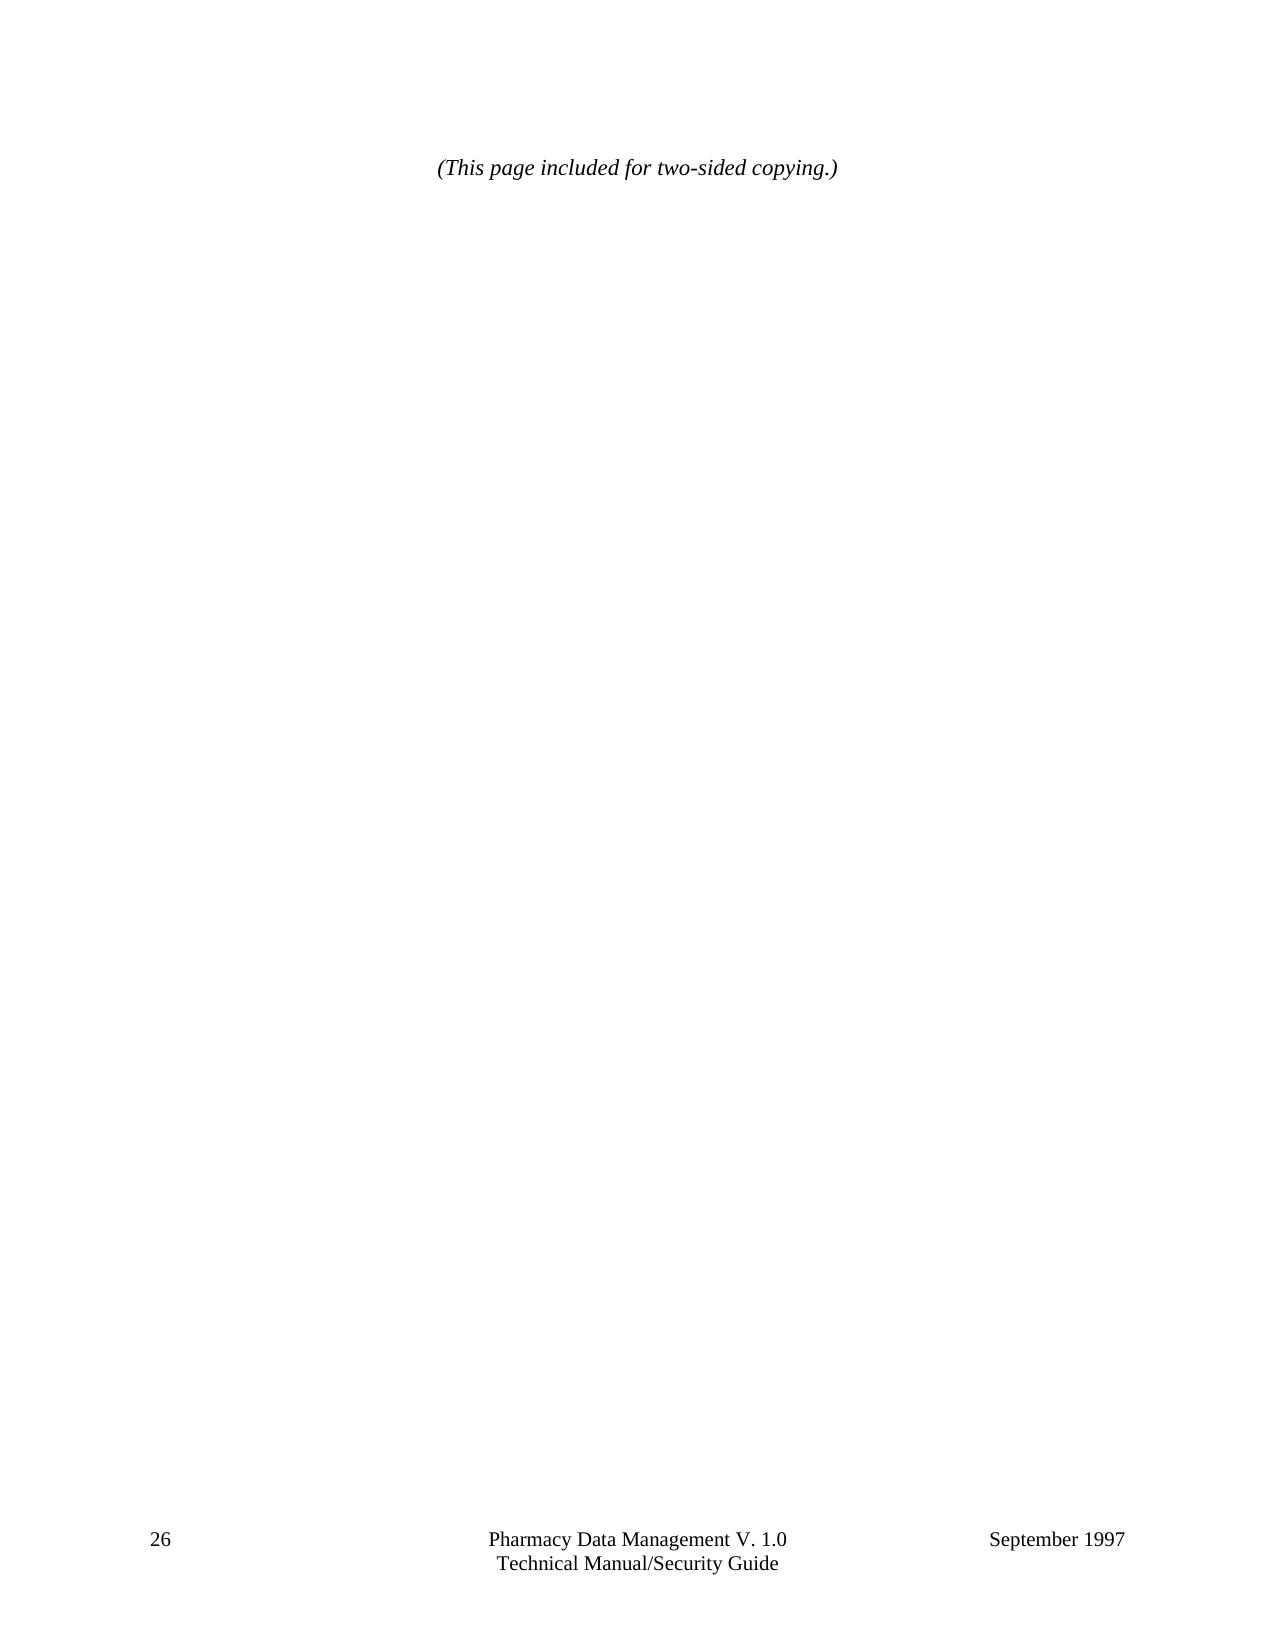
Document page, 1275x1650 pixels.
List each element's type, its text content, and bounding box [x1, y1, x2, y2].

text 26 Pharmacy Data Management V. 1.0 September 1997 [150, 1527, 1148, 1551]
text (This page included for two-sided copying.) [343, 154, 932, 180]
